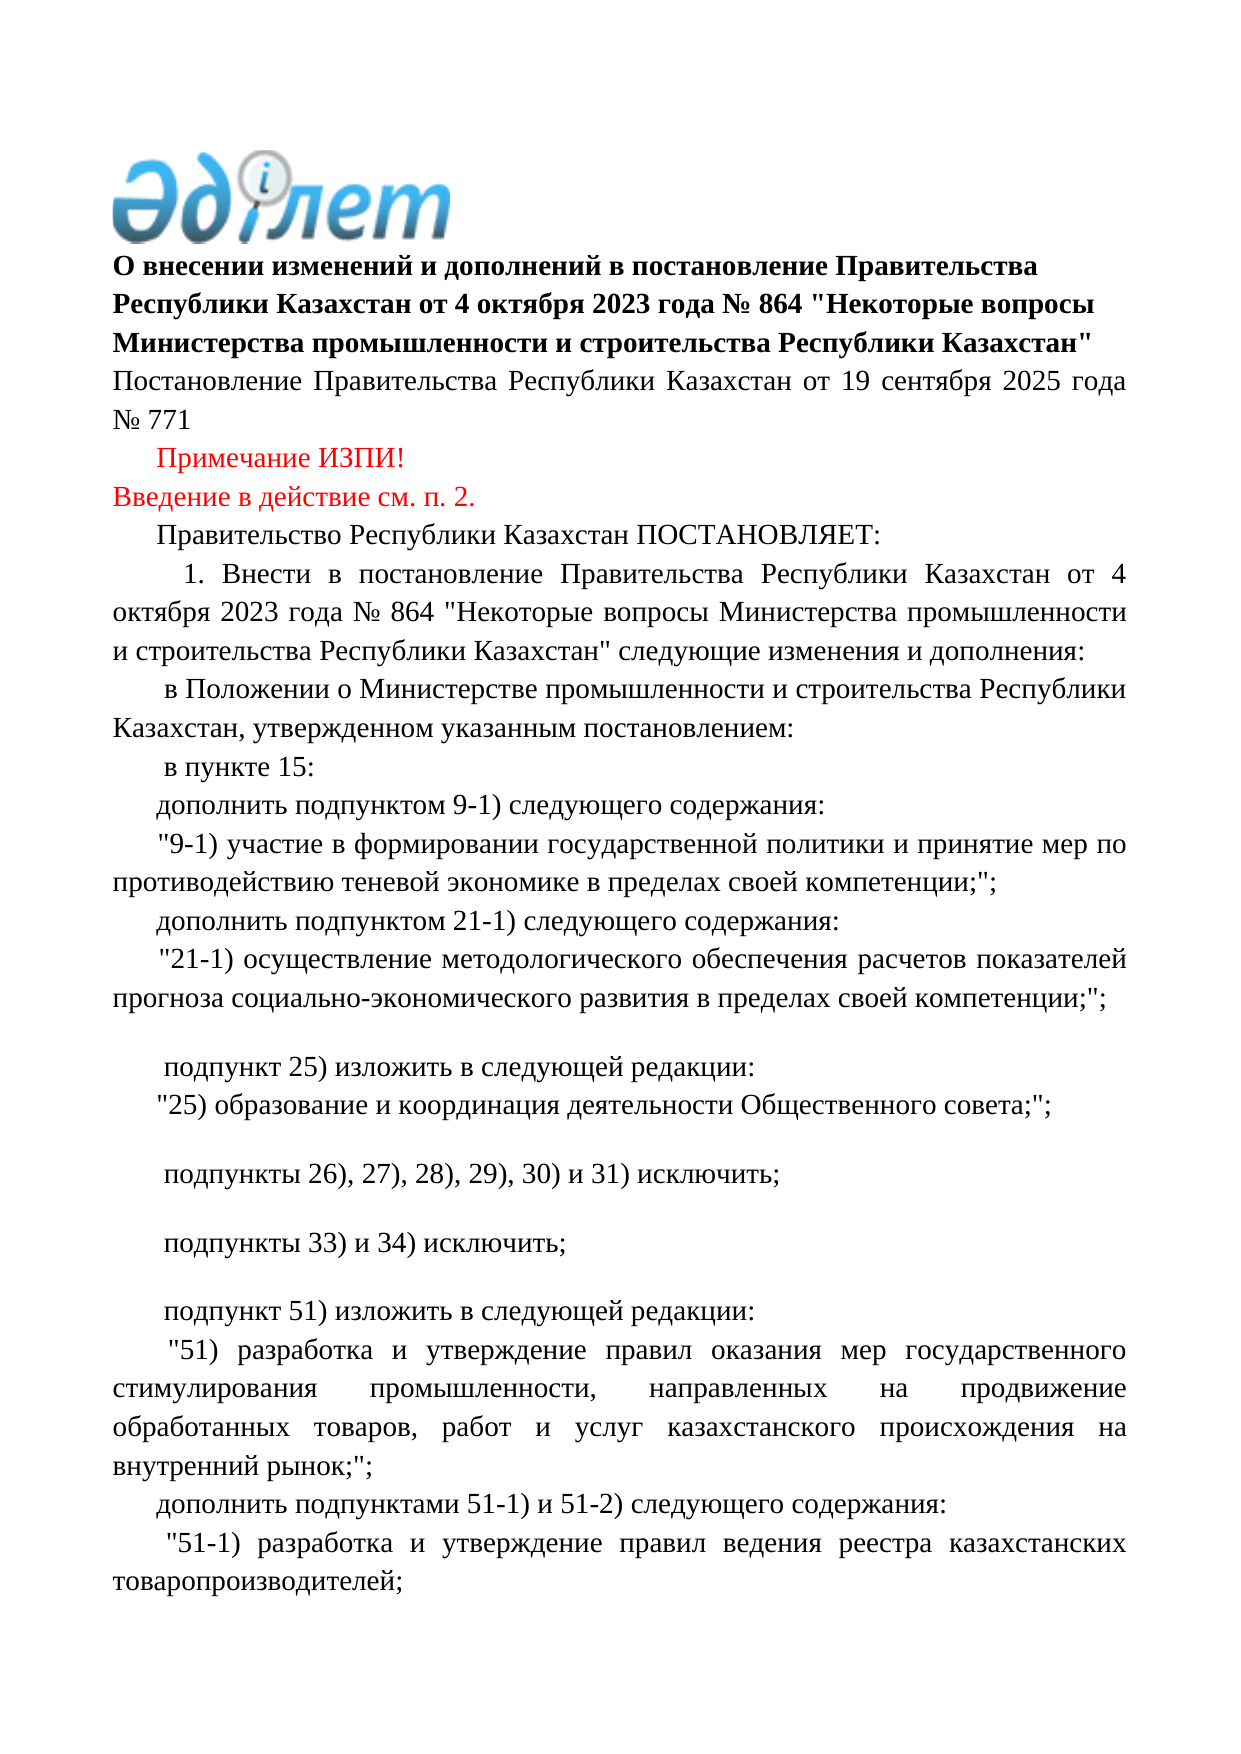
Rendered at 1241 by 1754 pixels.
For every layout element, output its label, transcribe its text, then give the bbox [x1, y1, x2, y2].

text "51-1) разработка и утверждение правил ведения реестра казахстанских товаропроизводителей; [112, 1525, 1128, 1597]
text в пункте 15: [112, 749, 1128, 782]
text подпункты 33) и 34) исключить; [112, 1225, 1128, 1258]
text в Положении о Министерстве промышленности и строительства Республики Казахстан, утвержденном указанным постановлением: [112, 672, 1128, 744]
text 1. Внести в постановление Правительства Республики Казахстан от 4 октября 2023 года № 864 "Некоторые вопросы Министерства промышленности и строительства Республики Казахстан" следующие изменения и дополнения: [112, 556, 1128, 667]
text Примечание ИЗПИ! [112, 440, 1128, 474]
text О внесении изменений и дополнений в постановление Правительства Республики Казахстан от 4 октября 2023 года № 864 "Некоторые вопросы Министерства промышленности и строительства Республики Казахстан" [112, 248, 1128, 358]
text "9-1) участие в формировании государственной политики и принятие мер по противодействию теневой экономике в пределах своей компетенции;"; [112, 826, 1128, 898]
text дополнить подпунктами 51-1) и 51-2) следующего содержания: [112, 1486, 1128, 1520]
text "51) разработка и утверждение правил оказания мер государственного стимулирования промышленности, направленных на продвижение обработанных товаров, работ и услуг казахстанского происхождения на внутренний рынок;"; [112, 1332, 1128, 1481]
text подпункты 26), 27), 28), 29), 30) и 31) исключить; [112, 1156, 1128, 1189]
text Правительство Республики Казахстан ПОСТАНОВЛЯЕТ: [112, 517, 1128, 551]
text "25) образование и координация деятельности Общественного совета;"; [112, 1087, 1128, 1121]
text подпункт 51) изложить в следующей редакции: [112, 1293, 1128, 1327]
text подпункт 25) изложить в следующей редакции: [112, 1049, 1128, 1082]
text дополнить подпунктом 21-1) следующего содержания: [112, 903, 1128, 936]
picture [112, 150, 451, 244]
text Введение в действие см. п. 2. [112, 479, 1128, 512]
text "21-1) осуществление методологического обеспечения расчетов показателей прогноза социально-экономического развития в пределах своей компетенции;"; [112, 941, 1128, 1013]
text Постановление Правительства Республики Казахстан от 19 сентября 2025 года № 771 [112, 363, 1128, 435]
text дополнить подпунктом 9-1) следующего содержания: [112, 787, 1128, 821]
